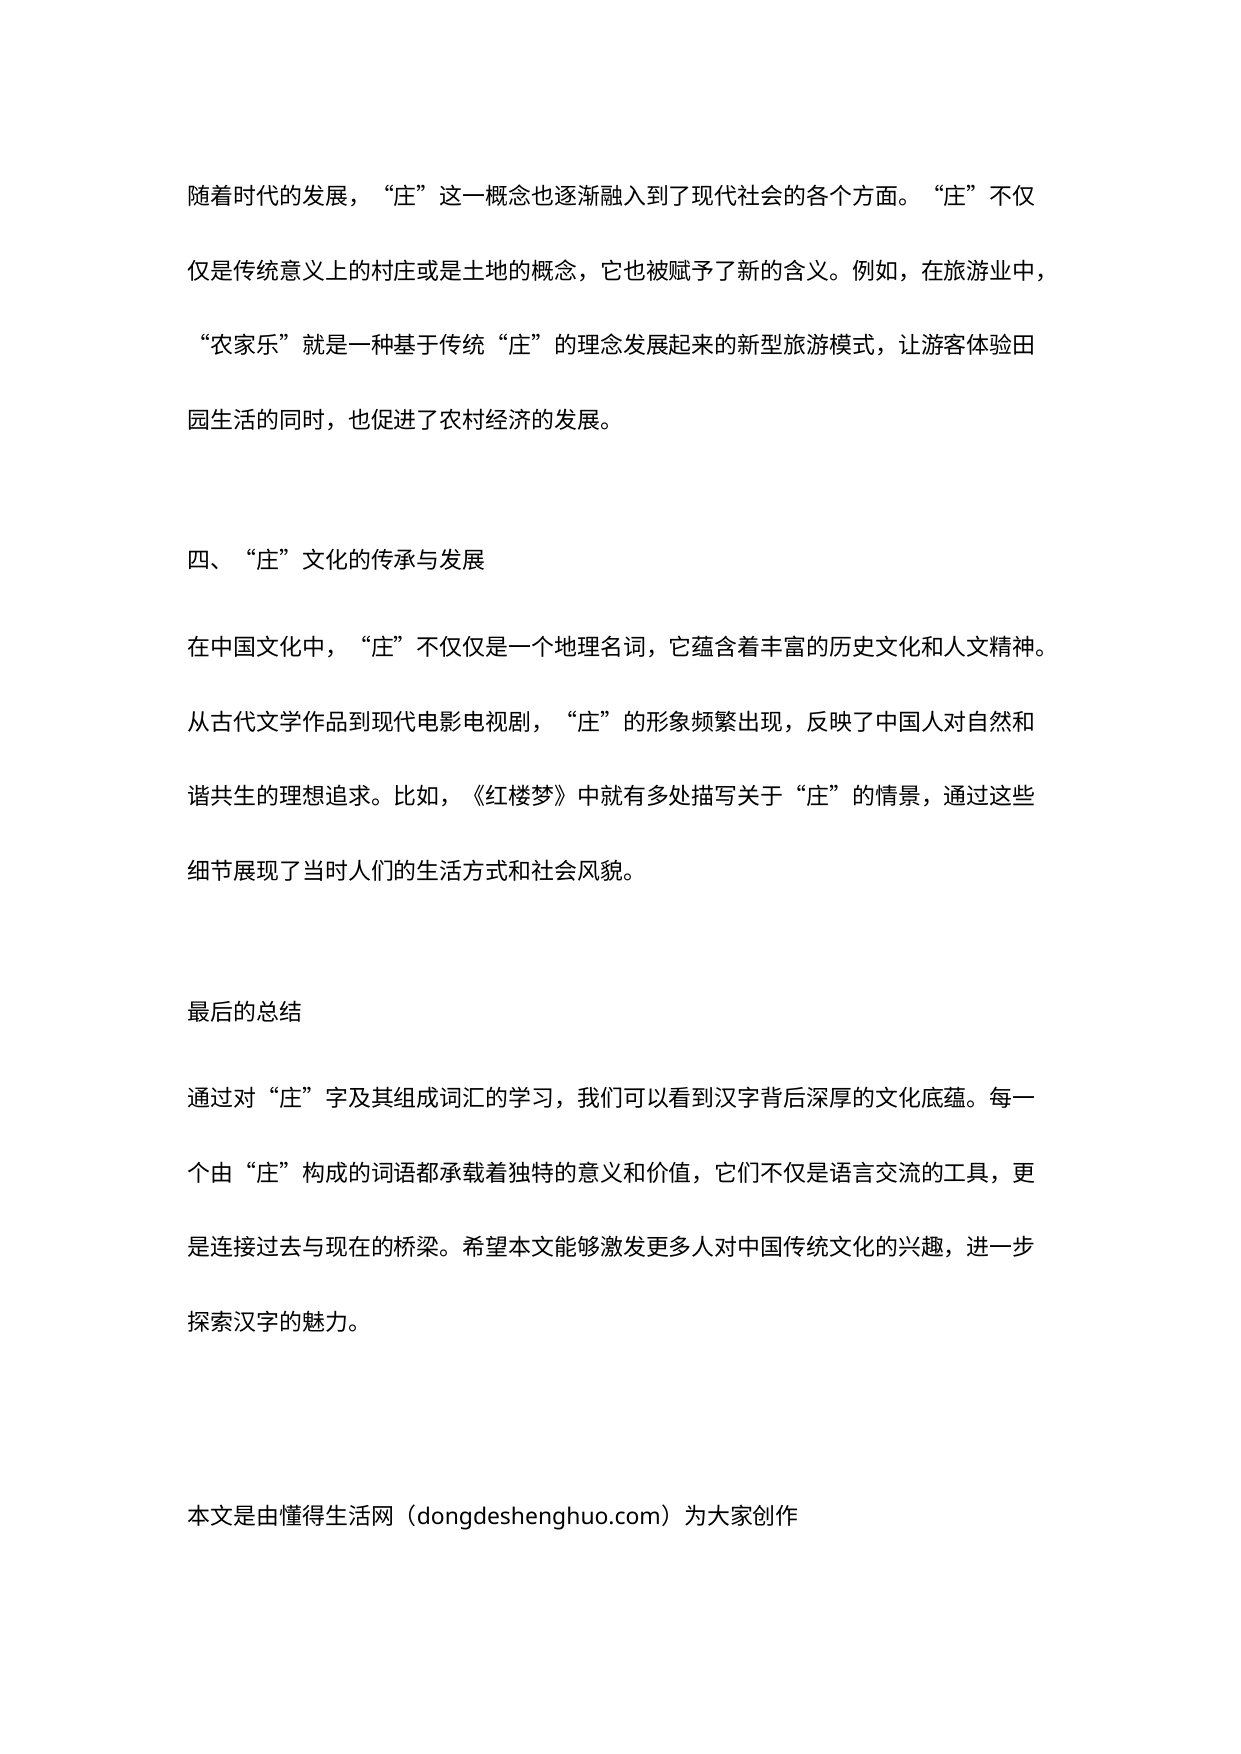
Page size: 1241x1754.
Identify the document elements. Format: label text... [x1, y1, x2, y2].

text 随着时代的发展，“庄”这一概念也逐渐融入到了现代社会的各个方面。“庄”不仅仅是传统意义上的村庄或是土地的概念，它也被赋予了新的含义。例如，在旅游业中，“农家乐”就是一种基于传统“庄”的理念发展起来的新型旅游模式，让游客体验田园生活的同时，也促进了农村经济的发展。 [187, 162, 1053, 451]
text 在中国文化中，“庄”不仅仅是一个地理名词，它蕴含着丰富的历史文化和人文精神。从古代文学作品到现代电影电视剧，“庄”的形象频繁出现，反映了中国人对自然和谐共生的理想追求。比如，《红楼梦》中就有多处描写关于“庄”的情景，通过这些细节展现了当时人们的生活方式和社会风貌。 [187, 613, 1053, 902]
text 最后的总结 [187, 977, 1053, 1042]
text 四、“庄”文化的传承与发展 [187, 526, 1053, 591]
text 通过对“庄”字及其组成词汇的学习，我们可以看到汉字背后深厚的文化底蕴。每一个由“庄”构成的词语都承载着独特的意义和价值，它们不仅是语言交流的工具，更是连接过去与现在的桥梁。希望本文能够激发更多人对中国传统文化的兴趣，进一步探索汉字的魅力。 [187, 1064, 1053, 1353]
text 本文是由懂得生活网（dongdeshenghuo.com）为大家创作 [187, 1482, 1053, 1547]
